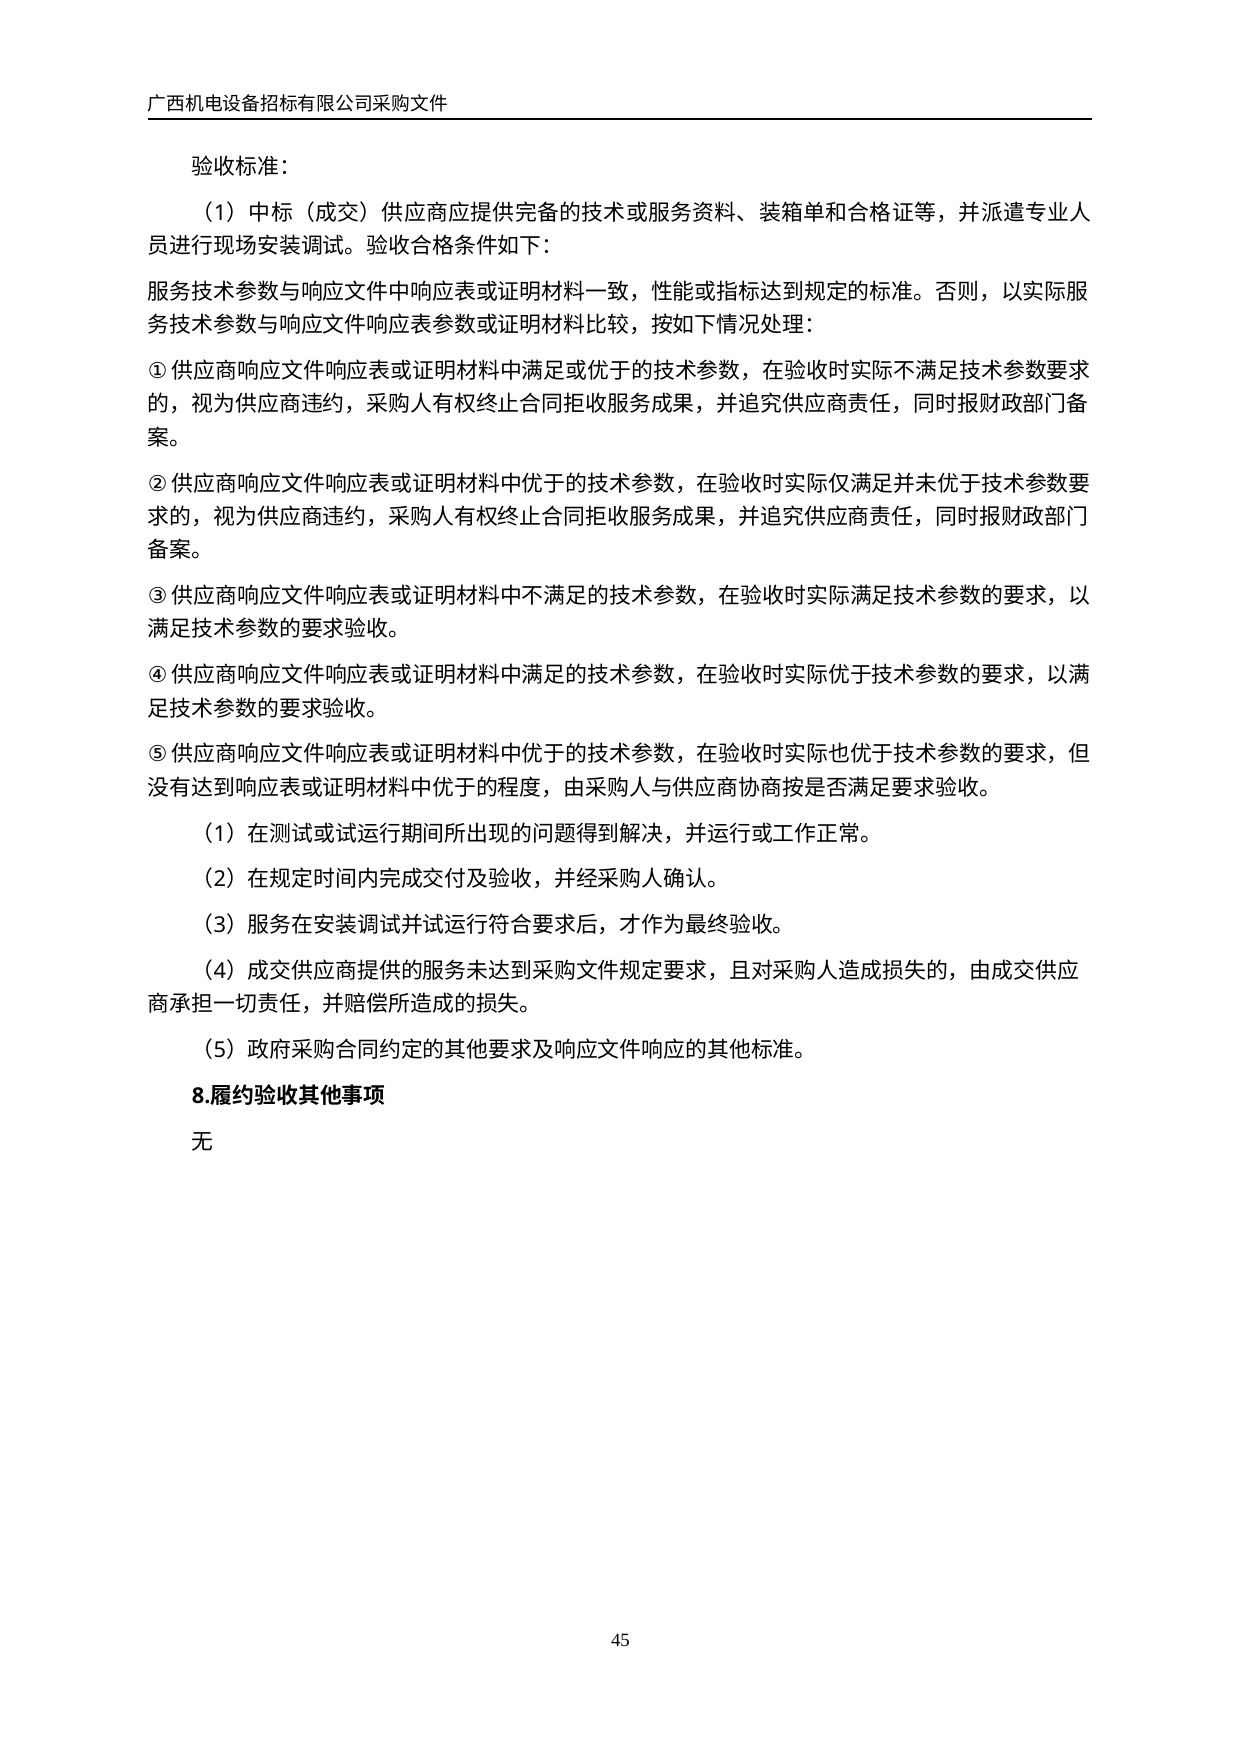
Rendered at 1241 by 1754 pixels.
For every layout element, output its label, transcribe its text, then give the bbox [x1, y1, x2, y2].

text 8.履约验收其他事项 [148, 1077, 1092, 1110]
text （2）在规定时间内完成交付及验收，并经采购人确认。 [148, 860, 1092, 893]
text 验收标准： [148, 148, 1092, 181]
text 无 [148, 1123, 1092, 1156]
text （5）政府采购合同约定的其他要求及响应文件响应的其他标准。 [148, 1031, 1092, 1064]
text ②供应商响应文件响应表或证明材料中优于的技术参数，在验收时实际仅满足并未优于技术参数要求的，视为供应商违约，采购人有权终止合同拒收服务成果，并追究供应商责任，同时报财政部门备案。 [148, 464, 1092, 564]
text ④供应商响应文件响应表或证明材料中满足的技术参数，在验收时实际优于技术参数的要求，以满足技术参数的要求验收。 [148, 656, 1092, 723]
text ③供应商响应文件响应表或证明材料中不满足的技术参数，在验收时实际满足技术参数的要求，以满足技术参数的要求验收。 [148, 577, 1092, 643]
text ⑤供应商响应文件响应表或证明材料中优于的技术参数，在验收时实际也优于技术参数的要求，但没有达到响应表或证明材料中优于的程度，由采购人与供应商协商按是否满足要求验收。 [148, 735, 1092, 802]
text （1）在测试或试运行期间所出现的问题得到解决，并运行或工作正常。 [148, 814, 1092, 848]
text ①供应商响应文件响应表或证明材料中满足或优于的技术参数，在验收时实际不满足技术参数要求的，视为供应商违约，采购人有权终止合同拒收服务成果，并追究供应商责任，同时报财政部门备案。 [148, 352, 1092, 452]
text （3）服务在安装调试并试运行符合要求后，才作为最终验收。 [148, 906, 1092, 939]
text （1）中标（成交）供应商应提供完备的技术或服务资料、装箱单和合格证等，并派遣专业人员进行现场安装调试。验收合格条件如下： [148, 193, 1092, 260]
text （4）成交供应商提供的服务未达到采购文件规定要求，且对采购人造成损失的，由成交供应商承担一切责任，并赔偿所造成的损失。 [148, 952, 1092, 1018]
text 服务技术参数与响应文件中响应表或证明材料一致，性能或指标达到规定的标准。否则，以实际服务技术参数与响应文件响应表参数或证明材料比较，按如下情况处理： [148, 273, 1092, 339]
